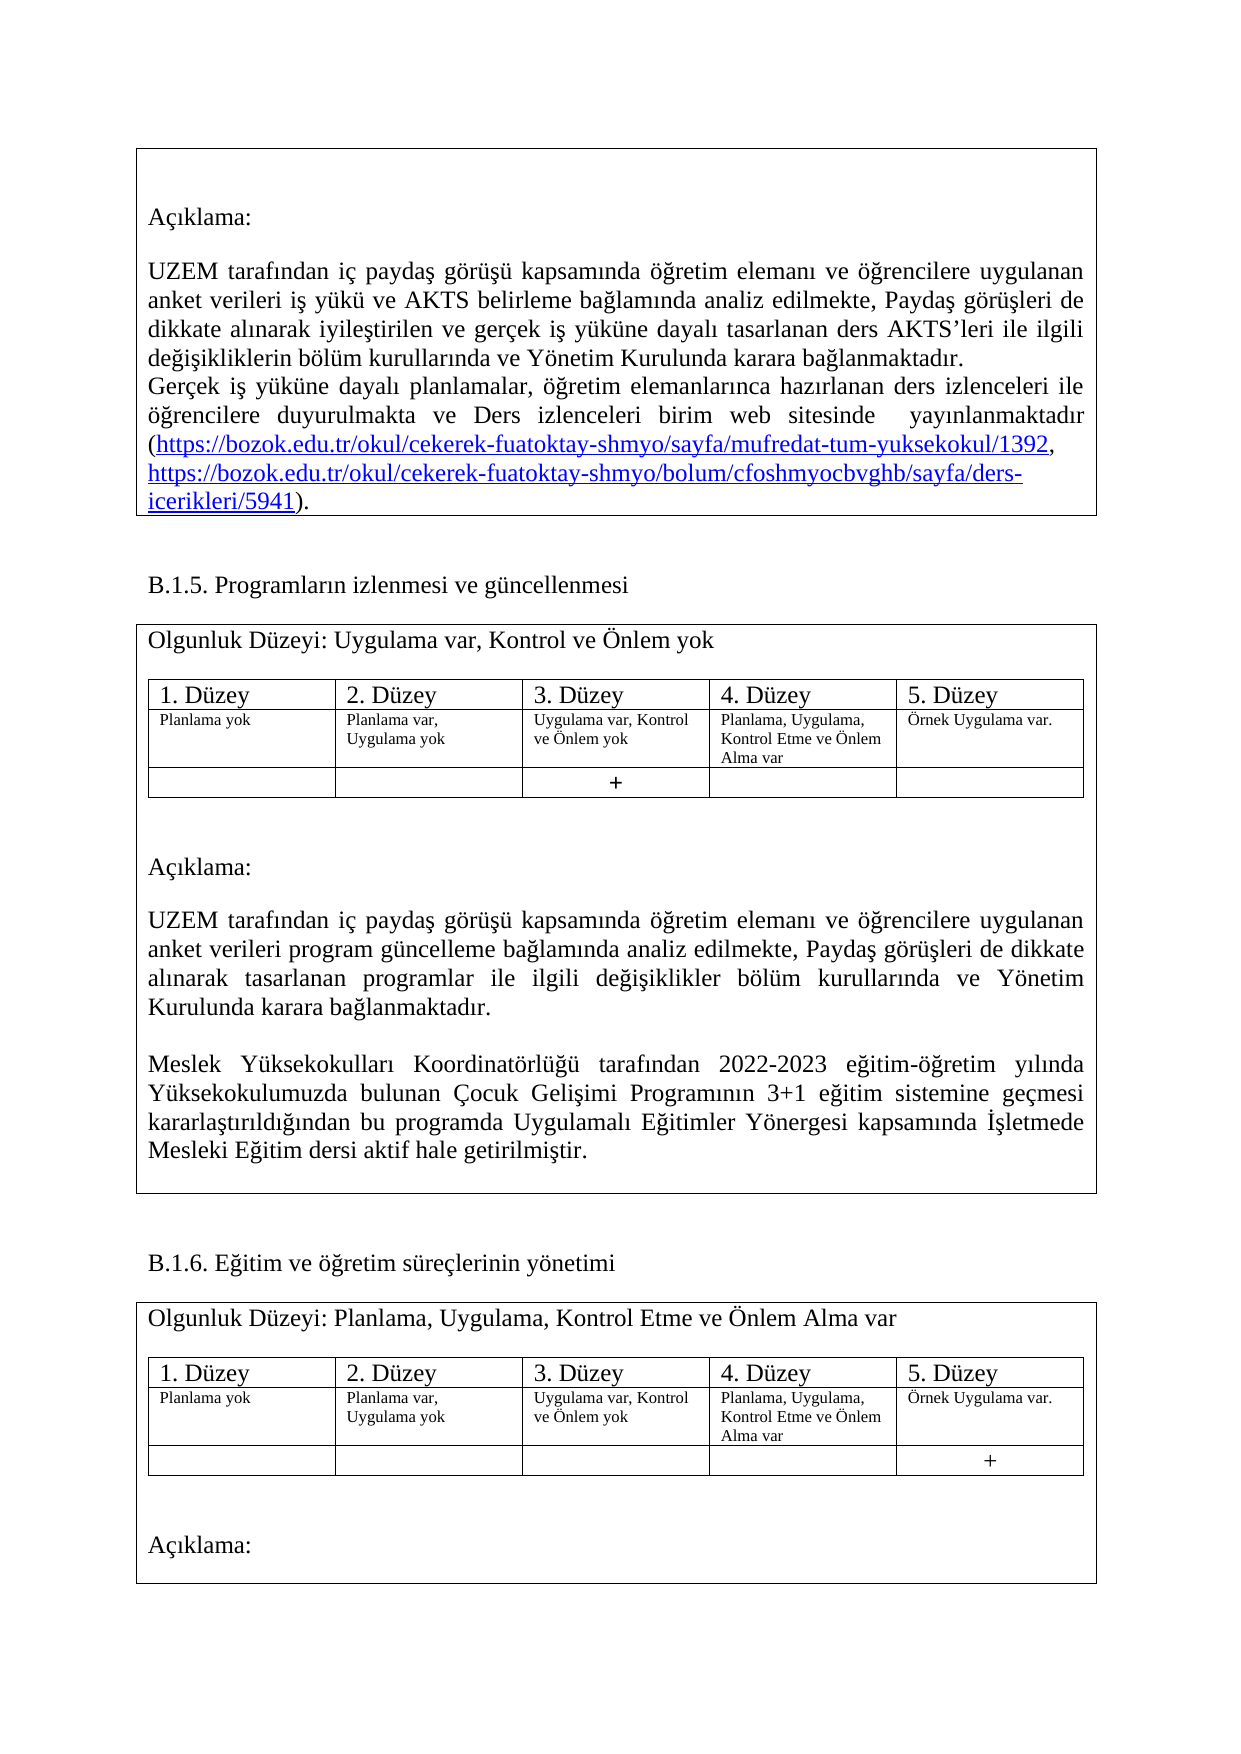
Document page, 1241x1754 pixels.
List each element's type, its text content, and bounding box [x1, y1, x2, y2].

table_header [137, 149, 1096, 515]
table_header Olgunluk Düzeyi: Uygulama var, Kontrol ve Önlem yok Açıklama: UZEM tarafından iç paydaş görüşü kapsamında öğretim elemanı ve öğrencilere uygulanan anket verileri program güncelleme bağlamında analiz edilmekte, Paydaş görüşleri de dikkate alınarak tasarlanan programlar ile ilgili değişiklikler bölüm kurullarında ve Yönetim Kurulunda karara bağlanmaktadır. Meslek Yüksekokulları Koordinatörlüğü tarafından 2022-2023 eğitim-öğretim yılında Yüksekokulumuzda bulunan Çocuk Gelişimi Programının 3+1 eğitim sistemine geçmesi kararlaştırıldığından bu programda Uygulamalı Eğitimler Yönergesi kapsamında İşletmede Mesleki Eğitim dersi aktif hale getirilmiştir. [137, 625, 1096, 1193]
text B.1.5. Programların izlenmesi ve güncellenmesi [148, 570, 1093, 599]
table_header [137, 1303, 1096, 1583]
text B.1.6. Eğitim ve öğretim süreçlerinin yönetimi [148, 1248, 1093, 1277]
